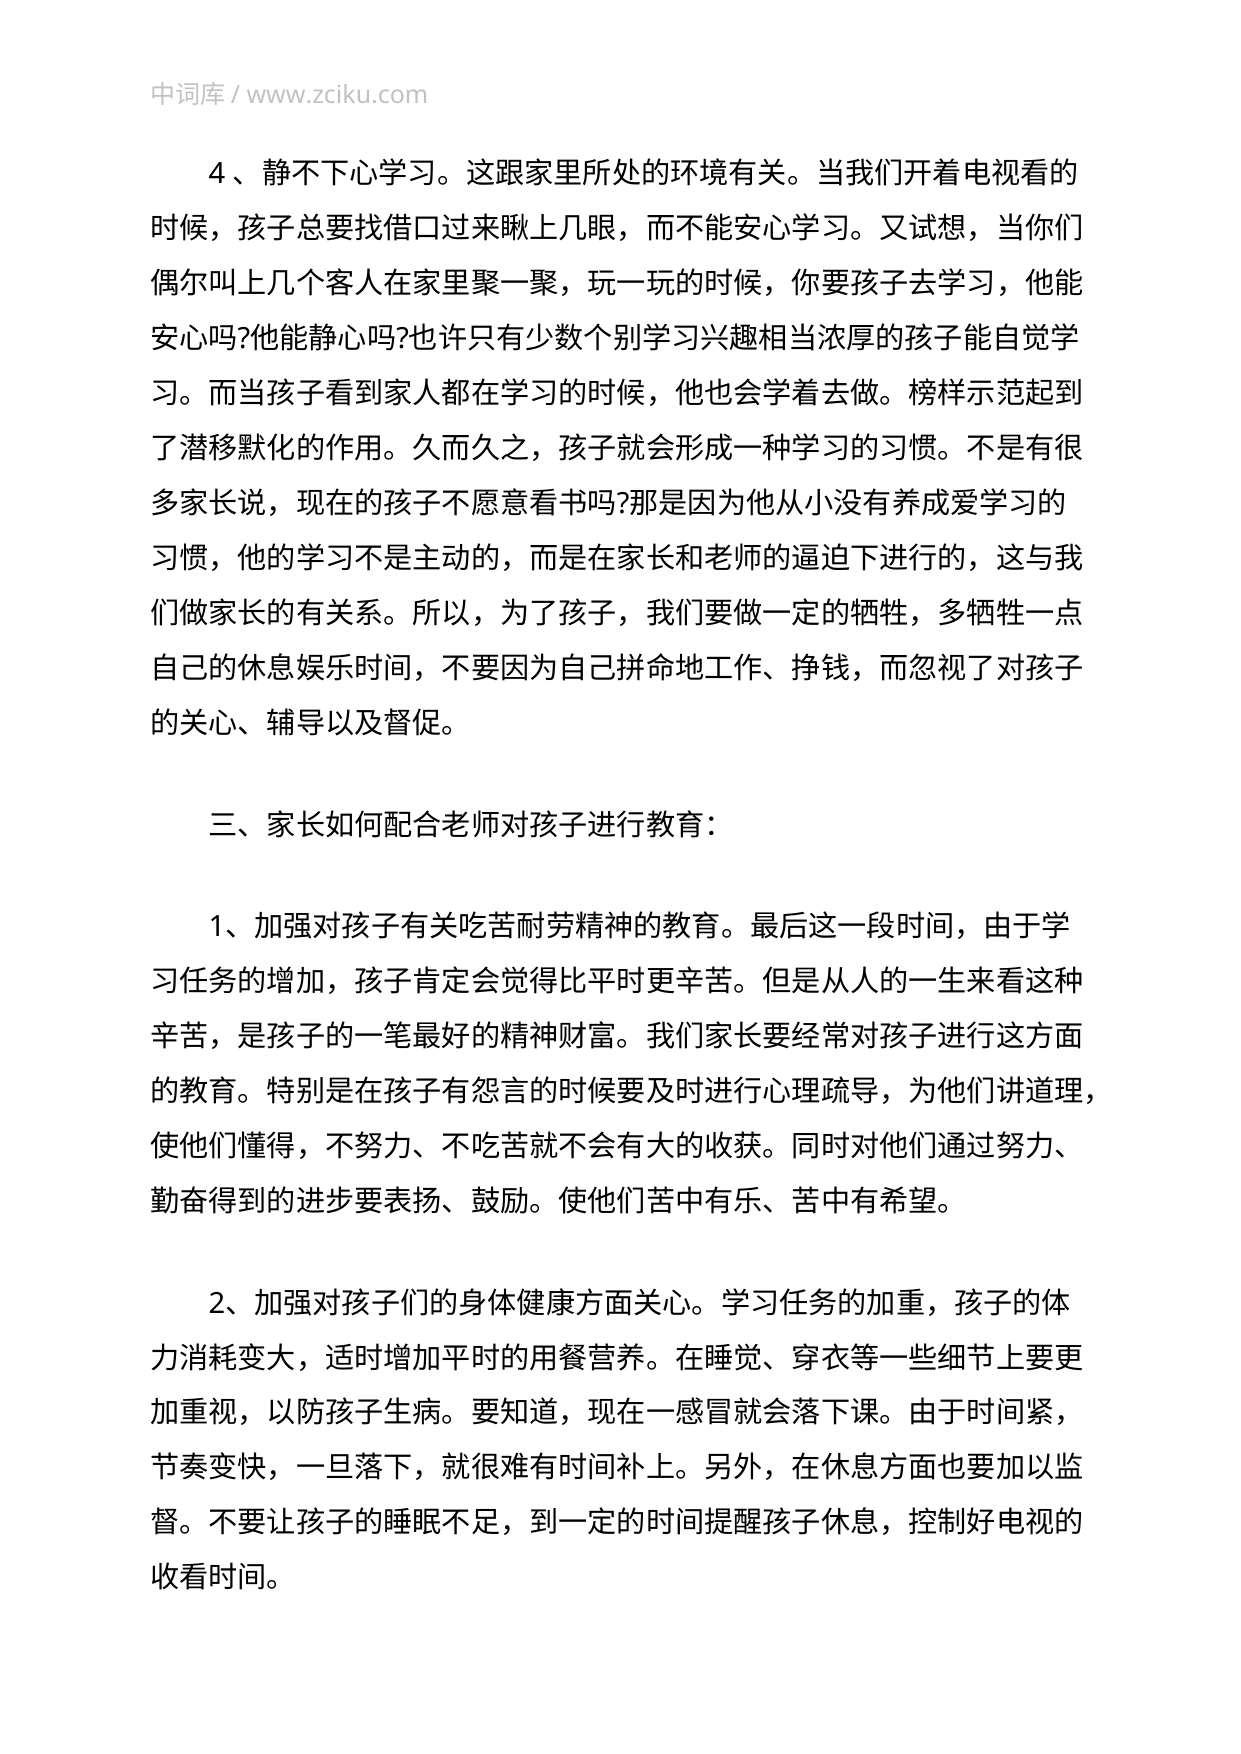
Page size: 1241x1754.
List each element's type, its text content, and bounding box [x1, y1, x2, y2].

text 4 、静不下心学习。这跟家里所处的环境有关。当我们开着电视看的时候，孩子总要找借口过来瞅上几眼，而不能安心学习。又试想，当你们偶尔叫上几个客人在家里聚一聚，玩一玩的时候，你要孩子去学习，他能安心吗?他能静心吗?也许只有少数个别学习兴趣相当浓厚的孩子能自觉学习。而当孩子看到家人都在学习的时候，他也会学着去做。榜样示范起到了潜移默化的作用。久而久之，孩子就会形成一种学习的习惯。不是有很多家长说，现在的孩子不愿意看书吗?那是因为他从小没有养成爱学习的习惯，他的学习不是主动的，而是在家长和老师的逼迫下进行的，这与我们做家长的有关系。所以，为了孩子，我们要做一定的牺牲，多牺牲一点自己的休息娱乐时间，不要因为自己拼命地工作、挣钱，而忽视了对孩子的关心、辅导以及督促。 [150, 150, 1090, 742]
text 1、加强对孩子有关吃苦耐劳精神的教育。最后这一段时间，由于学习任务的增加，孩子肯定会觉得比平时更辛苦。但是从人的一生来看这种辛苦，是孩子的一笔最好的精神财富。我们家长要经常对孩子进行这方面的教育。特别是在孩子有怨言的时候要及时进行心理疏导，为他们讲道理，使他们懂得，不努力、不吃苦就不会有大的收获。同时对他们通过努力、勤奋得到的进步要表扬、鼓励。使他们苦中有乐、苦中有希望。 [150, 903, 1090, 1220]
text 三、家长如何配合老师对孩子进行教育： [150, 801, 1090, 843]
text 2、加强对孩子们的身体健康方面关心。学习任务的加重，孩子的体力消耗变大，适时增加平时的用餐营养。在睡觉、穿衣等一些细节上要更加重视，以防孩子生病。要知道，现在一感冒就会落下课。由于时间紧，节奏变快，一旦落下，就很难有时间补上。另外，在休息方面也要加以监督。不要让孩子的睡眠不足，到一定的时间提醒孩子休息，控制好电视的收看时间。 [150, 1279, 1090, 1596]
